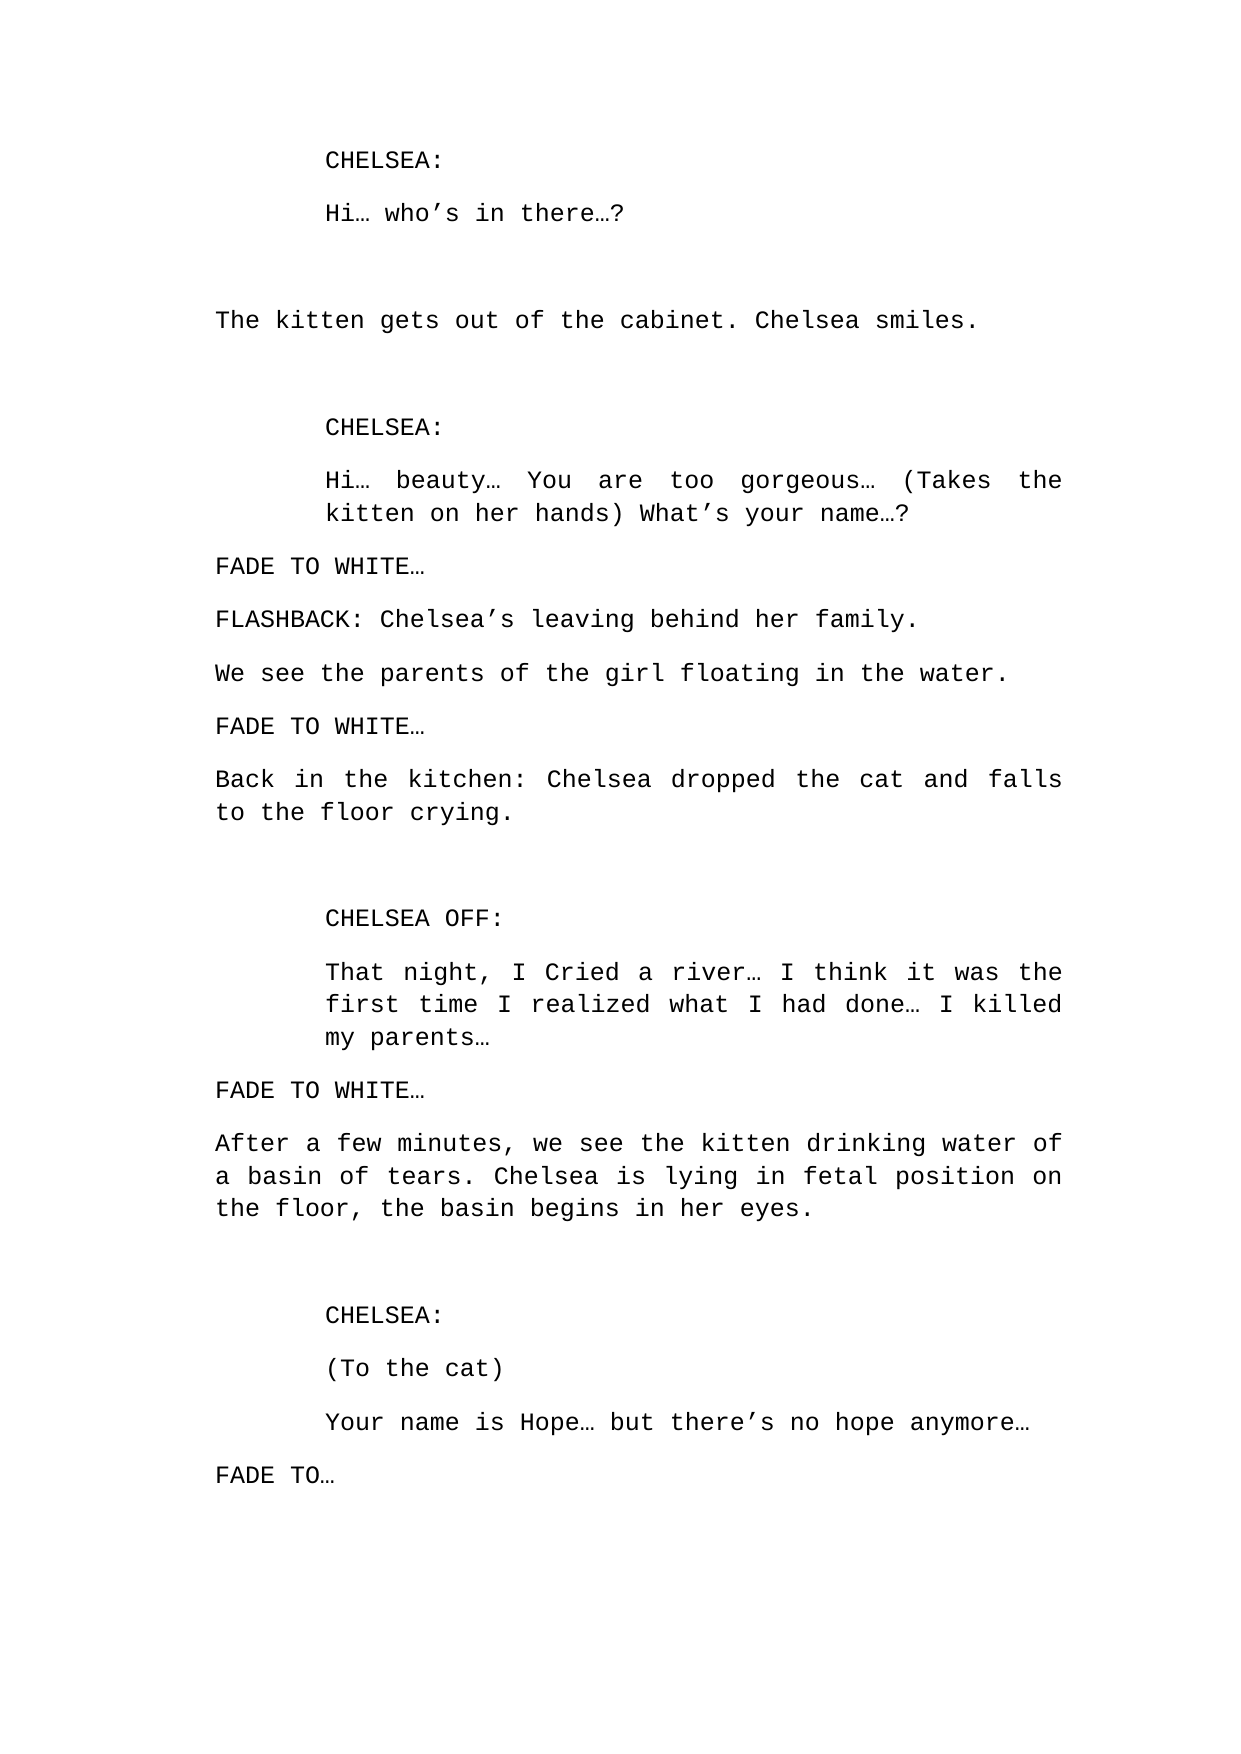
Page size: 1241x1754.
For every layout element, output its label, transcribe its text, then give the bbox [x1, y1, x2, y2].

text FADE TO WHITE… [215, 713, 1063, 742]
text CHELSEA: [325, 1303, 1063, 1331]
text FADE TO WHITE… [215, 1078, 1063, 1106]
text CHELSEA OFF: [325, 906, 1063, 934]
text That night, I Cried a river… I think it was the first time I realized what I had done… I killed my parents… [325, 959, 1063, 1053]
text (To the cat) [325, 1356, 1063, 1384]
text FADE TO… [215, 1463, 1063, 1491]
text The kitten gets out of the cabinet. Chelsea smiles. [215, 308, 1063, 336]
text Back in the kitchen: Chelsea dropped the cat and falls to the floor crying. [215, 767, 1063, 828]
text FLASHBACK: Chelsea’s leaving behind her family. [215, 607, 1063, 635]
text After a few minutes, we see the kitten drinking water of a basin of tears. Chelsea is lying in fetal position on the floor, the basin begins in her eyes. [215, 1131, 1063, 1224]
text We see the parents of the girl floating in the water. [215, 660, 1063, 688]
text Your name is Hope… but there’s no hope anymore… [325, 1409, 1063, 1438]
text CHELSEA: [325, 414, 1063, 443]
text FADE TO WHITE… [215, 553, 1063, 582]
text Hi… who’s in there…? [325, 201, 1063, 229]
text CHELSEA: [325, 148, 1063, 176]
text Hi… beauty… You are too gorgeous… (Takes the kitten on her hands) What’s your name…? [325, 468, 1063, 528]
